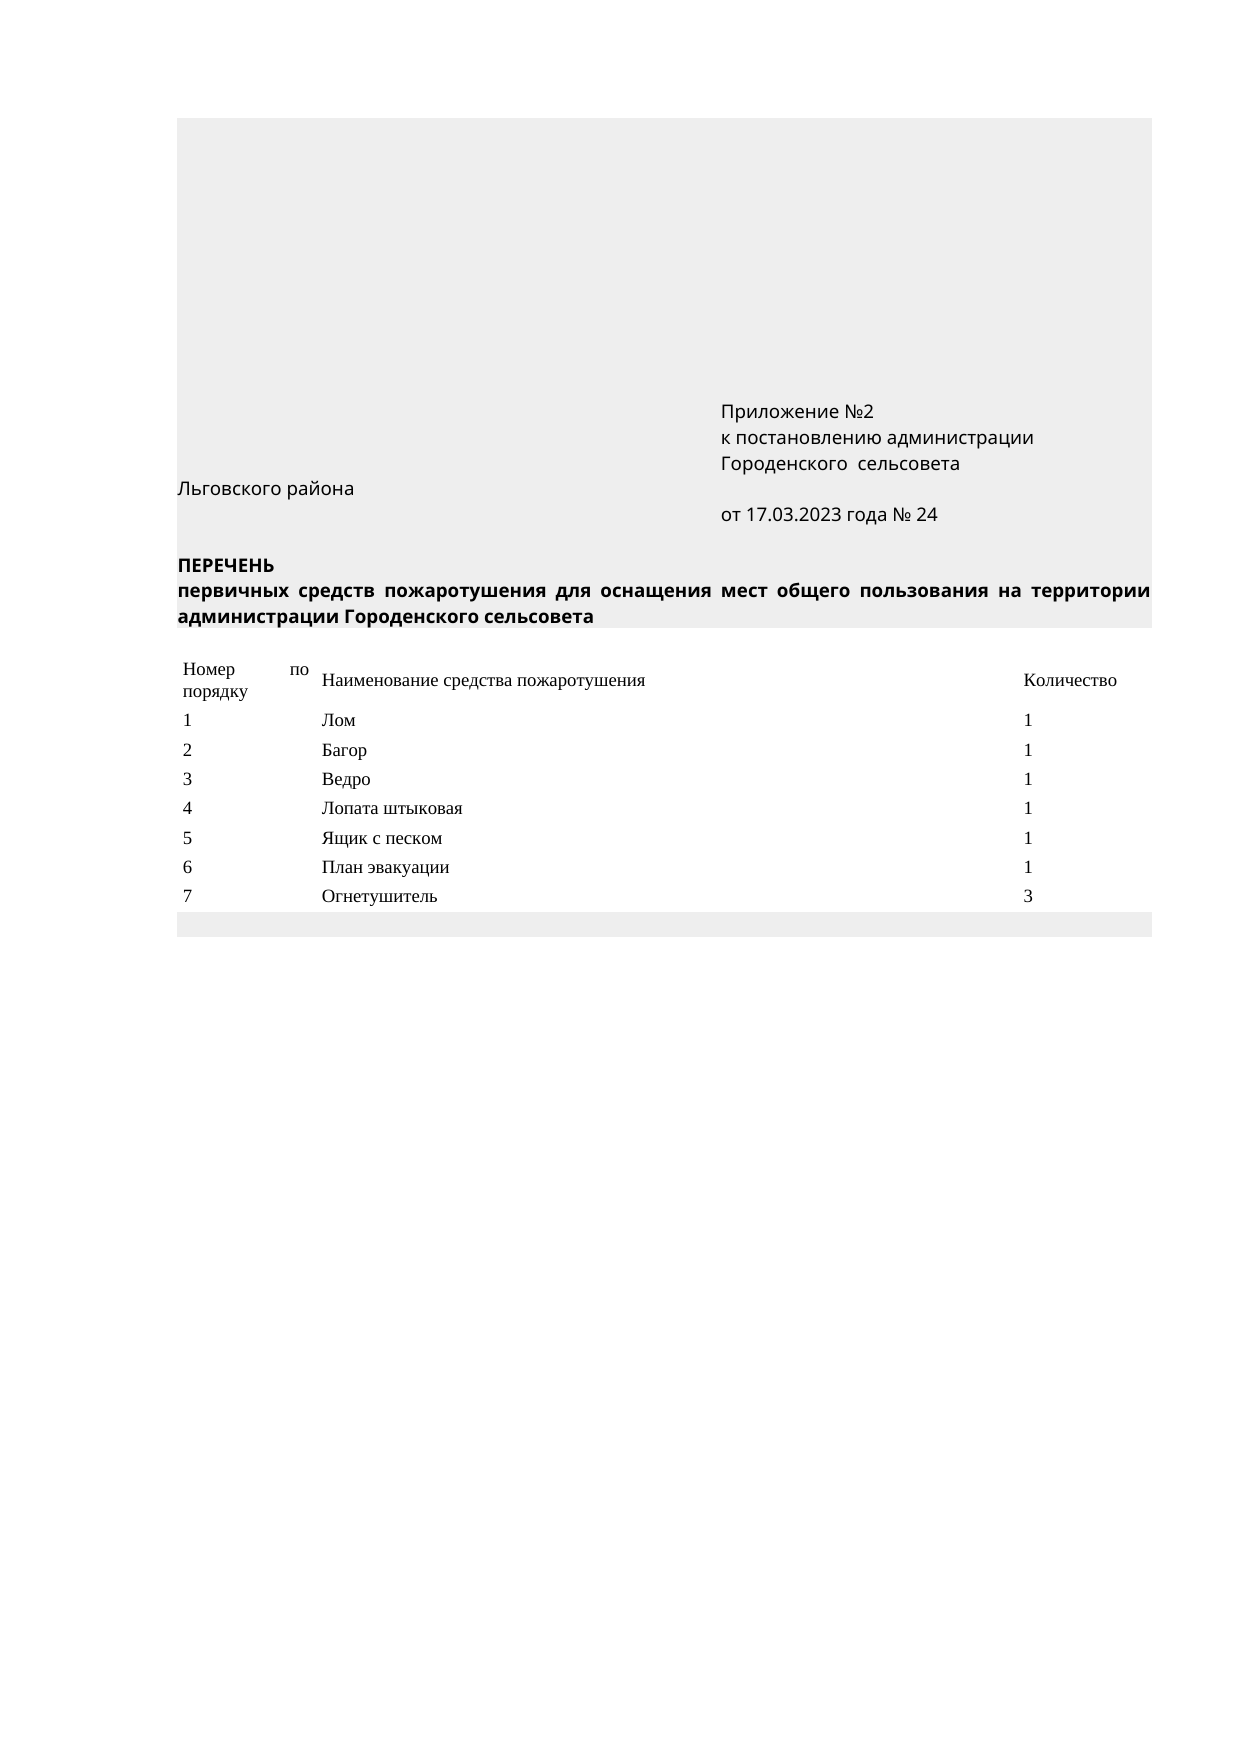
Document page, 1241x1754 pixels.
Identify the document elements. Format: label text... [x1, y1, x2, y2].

table_cell 7 [177, 882, 315, 910]
table_cell 3 [177, 765, 315, 793]
table_cell Огнетушитель [316, 882, 1016, 910]
table_header Номер по порядку [177, 655, 315, 704]
table_cell 5 [177, 824, 315, 851]
text Городенского сельсовета [177, 450, 1152, 475]
table_cell 2 [177, 736, 315, 763]
table_cell 4 [177, 794, 315, 822]
text от 17.03.2023 года № 24 [177, 501, 1152, 526]
text Льговского района [177, 475, 1152, 501]
table_cell Ящик с песком [316, 824, 1016, 851]
table_cell 1 [177, 706, 315, 734]
text ПЕРЕЧЕНЬ первичных средств пожаротушения для оснащения мест общего пользования на территории администрации Городенского сельсовета [177, 552, 1152, 628]
table_header Наименование средства пожаротушения [316, 655, 1016, 704]
text к постановлению администрации [177, 424, 1152, 450]
table_header Количество [1018, 655, 1191, 704]
table_cell План эвакуации [316, 853, 1016, 881]
table_cell Лопата штыковая [316, 794, 1016, 822]
table_cell 1 [1018, 736, 1191, 763]
table_cell 1 [1018, 853, 1191, 881]
table_cell 6 [177, 853, 315, 881]
table_cell 3 [1018, 882, 1191, 910]
table_cell 1 [1018, 706, 1191, 734]
table_cell 1 [1018, 794, 1191, 822]
text Приложение №2 [177, 399, 1152, 424]
table_cell Багор [316, 736, 1016, 763]
table_cell 1 [1018, 765, 1191, 793]
table_cell Лом [316, 706, 1016, 734]
table_cell Ведро [316, 765, 1016, 793]
table_cell 1 [1018, 824, 1191, 851]
